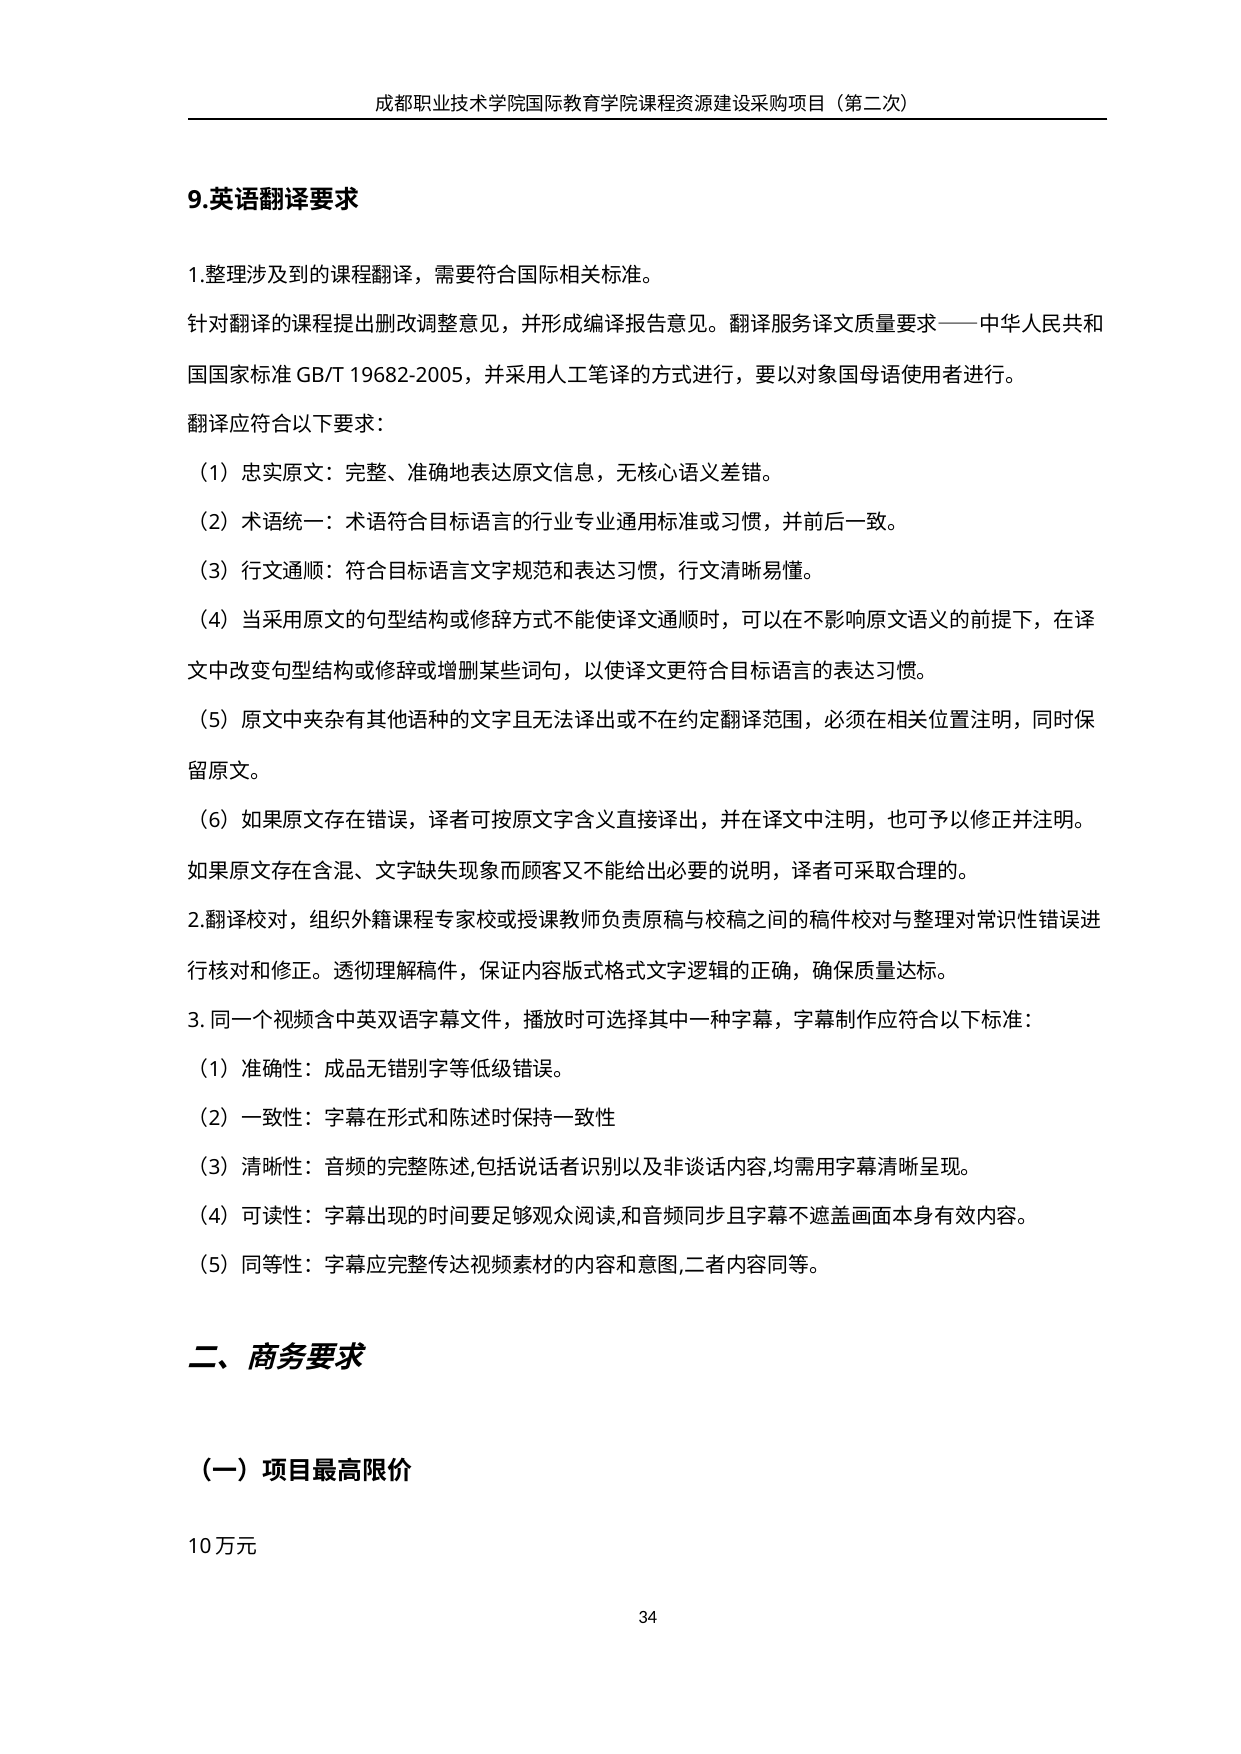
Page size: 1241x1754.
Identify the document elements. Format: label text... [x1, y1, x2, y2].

text 2.翻译校对，组织外籍课程专家校或授课教师负责原稿与校稿之间的稿件校对与整理对常识性错误进行核对和修正。透彻理解稿件，保证内容版式格式文字逻辑的正确，确保质量达标。 [187, 901, 1107, 986]
text （4）可读性：字幕出现的时间要足够观众阅读,和音频同步且字幕不遮盖画面本身有效内容。 [187, 1198, 1107, 1232]
text （1）准确性：成品无错别字等低级错误。 [187, 1051, 1107, 1084]
text 翻译应符合以下要求： [187, 405, 1107, 439]
text （4）当采用原文的句型结构或修辞方式不能使译文通顺时，可以在不影响原文语义的前提下，在译文中改变句型结构或修辞或增删某些词句，以使译文更符合目标语言的表达习惯。 [187, 601, 1107, 686]
text 针对翻译的课程提出删改调整意见，并形成编译报告意见。翻译服务译文质量要求——中华人民共和国国家标准GB/T 19682-2005，并采用人工笔译的方式进行，要以对象国母语使用者进行。 [187, 305, 1107, 390]
text （5）同等性：字幕应完整传达视频素材的内容和意图,二者内容同等。 [187, 1247, 1107, 1281]
text 3. 同一个视频含中英双语字幕文件，播放时可选择其中一种字幕，字幕制作应符合以下标准： [187, 1001, 1107, 1035]
text （1）忠实原文：完整、准确地表达原文信息，无核心语义差错。 [187, 454, 1107, 488]
subtitle （一）项目最高限价 [187, 1435, 1107, 1503]
text 10万元 [187, 1527, 1107, 1561]
text （5）原文中夹杂有其他语种的文字且无法译出或不在约定翻译范围，必须在相关位置注明，同时保留原文。 [187, 701, 1107, 786]
subtitle 9.英语翻译要求 [187, 164, 1107, 232]
text （3）行文通顺：符合目标语言文字规范和表达习惯，行文清晰易懂。 [187, 552, 1107, 586]
subtitle 二、商务要求 [187, 1321, 1107, 1389]
text （6）如果原文存在错误，译者可按原文字含义直接译出，并在译文中注明，也可予以修正并注明。如果原文存在含混、文字缺失现象而顾客又不能给出必要的说明，译者可采取合理的。 [187, 801, 1107, 886]
text （2）一致性：字幕在形式和陈述时保持一致性 [187, 1099, 1107, 1133]
text （3）清晰性：音频的完整陈述,包括说话者识别以及非谈话内容,均需用字幕清晰呈现。 [187, 1149, 1107, 1183]
text （2）术语统一：术语符合目标语言的行业专业通用标准或习惯，并前后一致。 [187, 503, 1107, 537]
text 1.整理涉及到的课程翻译，需要符合国际相关标准。 [187, 256, 1107, 290]
